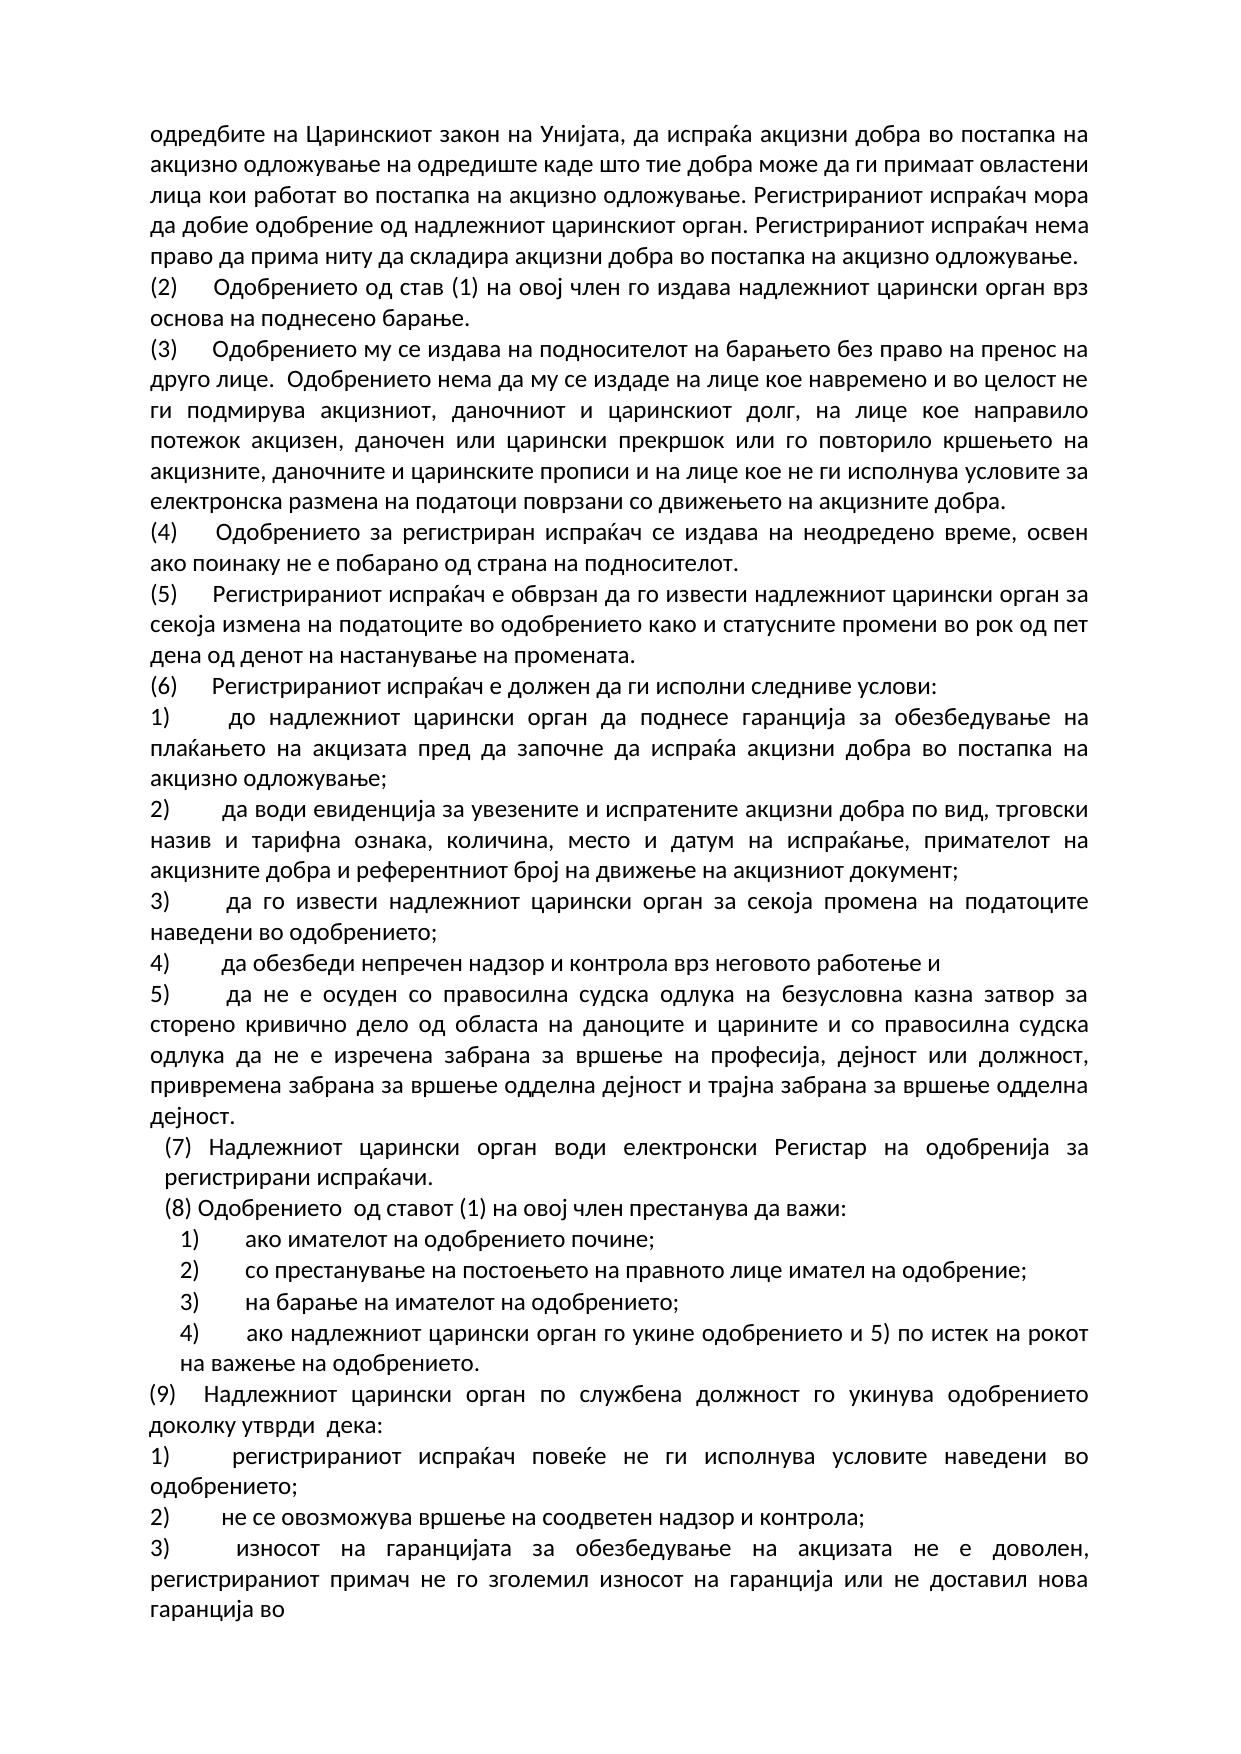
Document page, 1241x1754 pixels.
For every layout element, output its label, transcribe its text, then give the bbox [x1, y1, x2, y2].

text 2) да води евиденција за увезените и испратените акцизни добра по вид, трговски назив и тарифна ознака, количина, место и датум на испраќање, примателот на акцизните добра и референтниот број на движење на акцизниот документ; [150, 793, 1090, 885]
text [150, 118, 1090, 271]
text (9) Надлежниот царински орган по службена должност го укинува одобрението доколку утврди дека: [148, 1378, 1090, 1439]
text 2) со престанување на постоењето на правното лице имател на одобрение; [179, 1255, 1090, 1285]
text 3) износот на гаранцијата за обезбедување на акцизата не е доволен, регистрираниот примач не го зголемил износот на гаранција или не доставил нова гаранција во [150, 1532, 1090, 1624]
text 3) на барање на имателот на одобрението; [179, 1286, 1090, 1316]
text (4) Одобрението за регистриран испраќач се издава на неодредено време, освен ако поинаку не е побарано од страна на подносителот. [150, 516, 1090, 577]
text 1) ако имателот на одобрението почине; [179, 1224, 1090, 1254]
text (6) Регистрираниот испраќач е должен да ги исполни следниве услови: [150, 670, 1090, 701]
text 4) да обезбеди непречен надзор и контрола врз неговото работење и [150, 947, 1090, 977]
text (2) Одобрението од став (1) на овој член го издава надлежниот царински орган врз основа на поднесено барање. [150, 271, 1090, 332]
text 5) да не е осуден со правосилна судска одлука на безусловна казна затвор за сторено кривично дело од областа на даноците и царините и со правосилна судска одлука да не е изречена забрана за вршење на професија, дејност или должност, привремена забрана за вршење одделна дејност и трајна забрана за вршење одделна дејност. [150, 978, 1090, 1131]
text 2) не се овозможува вршење на соодветен надзор и контрола; [150, 1501, 1090, 1532]
text (3) Одобрението му се издава на подносителот на барањето без право на пренос на друго лице. Одобрението нема да му се издаде на лице кое навремено и во целост не ги подмирува акцизниот, даночниот и царинскиот долг, на лице кое направило потежок акцизен, даночен или царински прекршок или го повторило кршењето на акцизните, даночните и царинските прописи и на лице кое не ги исполнува условите за електронска размена на податоци поврзани со движењето на акцизните добра. [150, 333, 1090, 516]
text 1) до надлежниот царински орган да поднесе гаранција за обезбедување на плаќањето на акцизата пред да започне да испраќа акцизни добра во постапка на акцизно одложување; [150, 701, 1090, 793]
text 4) ако надлежниот царински орган го укине одобрението и 5) по истек на рокот на важење на одобрението. [179, 1317, 1090, 1378]
text (7) Надлежниот царински орган води електронски Регистар на одобренија за регистрирани испраќачи. [164, 1131, 1090, 1192]
text 1) регистрираниот испраќач повеќе не ги исполнува условите наведени во одобрението; [150, 1440, 1090, 1501]
text 3) да го извести надлежниот царински орган за секоја промена на податоците наведени во одобрението; [150, 885, 1090, 946]
text (5) Регистрираниот испраќач е обврзан да го извести надлежниот царински орган за секоја измена на податоците во одобрението како и статусните промени во рок од пет дена од денот на настанување на промената. [150, 578, 1090, 669]
text (8) Одобрението од ставот (1) на овој член престанува да важи: [164, 1193, 1090, 1223]
